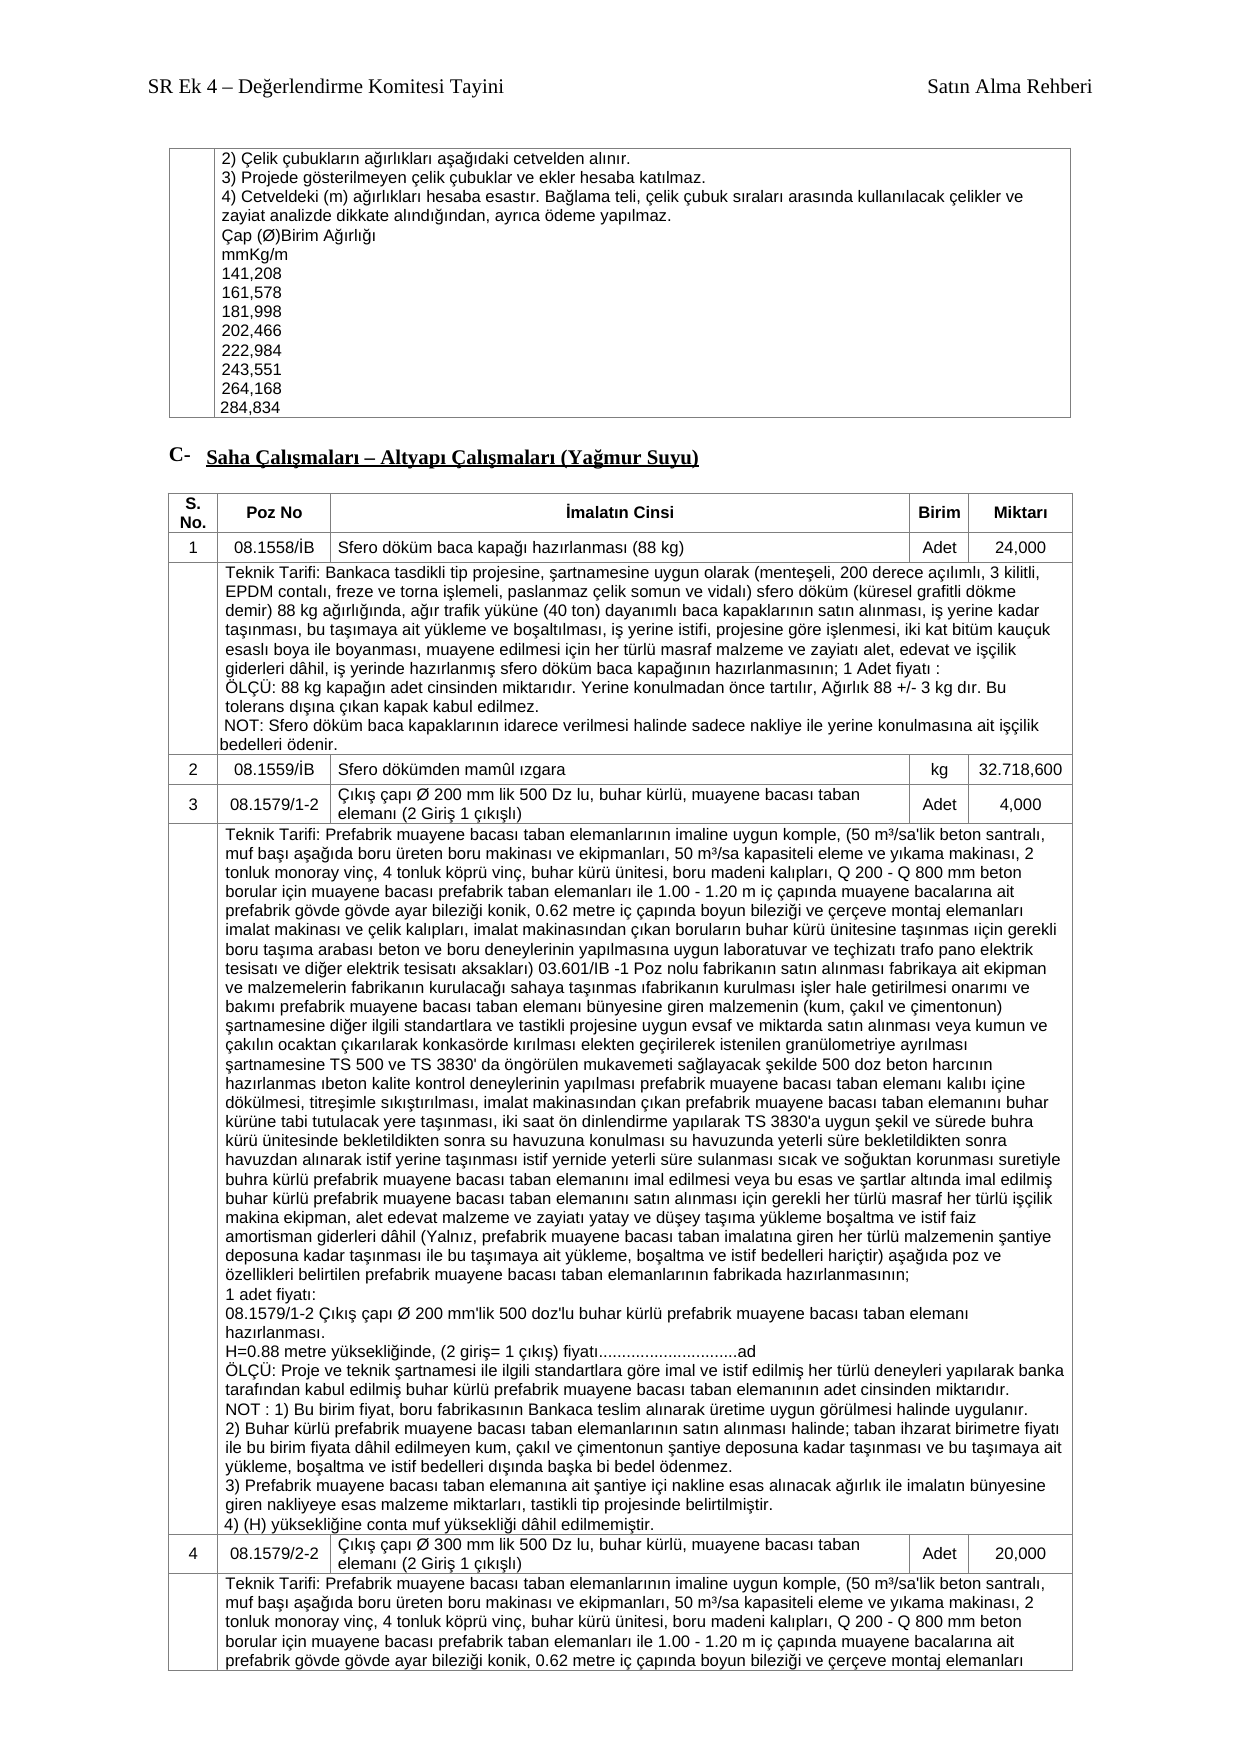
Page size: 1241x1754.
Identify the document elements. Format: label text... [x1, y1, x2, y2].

table_cell Sfero döküm baca kapağı hazırlanması (88 kg) [331, 533, 909, 562]
table_cell 08.1579/2-2 [218, 1535, 330, 1573]
table_cell Teknik Tarifi: Prefabrik muayene bacası taban elemanlarının imaline uygun komple, (50 m³/sa'lik beton santralı, muf başı aşağıda boru üreten boru makinası ve ekipmanları, 50 m³/sa kapasiteli eleme ve yıkama makinası, 2 tonluk monoray vinç, 4 tonluk köprü vinç, buhar kürü ünitesi, boru madeni kalıpları, Q 200 - Q 800 mm beton borular için muayene bacası prefabrik taban elemanları ile 1.00 - 1.20 m iç çapında muayene bacalarına ait prefabrik gövde gövde ayar bileziği konik, 0.62 metre iç çapında boyun bileziği ve çerçeve montaj elemanları imalat makinası ve çelik kalıpları, imalat makinasından çıkan boruların buhar kürü ünitesine taşınmas ıiçin gerekli boru taşıma arabası beton ve boru deneylerinin yapılmasına uygun laboratuvar ve teçhizatı trafo pano elektrik tesisatı ve diğer elektrik tesisatı aksakları) 03.601/IB -1 Poz nolu fabrikanın satın alınması fabrikaya ait ekipman ve malzemelerin fabrikanın kurulacağı sahaya taşınmas ıfabrikanın kurulması işler hale getirilmesi onarımı ve bakımı prefabrik muayene bacası taban elemanı bünyesine giren malzemenin (kum, çakıl ve çimentonun) şartnamesine diğer ilgili standartlara ve tastikli projesine uygun evsaf ve miktarda satın alınması veya kumun ve çakılın ocaktan çıkarılarak konkasörde kırılması elekten geçirilerek istenilen granülometriye ayrılması şartnamesine TS 500 ve TS 3830' da öngörülen mukavemeti sağlayacak şekilde 500 doz beton harcının hazırlanmas ıbeton kalite kontrol deneylerinin yapılması prefabrik muayene bacası taban elemanı kalıbı içine dökülmesi, titreşimle sıkıştırılması, imalat makinasından çıkan prefabrik muayene bacası taban elemanını buhar kürüne tabi tutulacak yere taşınması, iki saat ön dinlendirme yapılarak TS 3830'a uygun şekil ve sürede buhra kürü ünitesinde bekletildikten sonra su havuzuna konulması su havuzunda yeterli süre bekletildikten sonra havuzdan alınarak istif yerine taşınması istif yernide yeterli süre sulanması sıcak ve soğuktan korunması suretiyle buhra kürlü prefabrik muayene bacası taban elemanını imal edilmesi veya bu esas ve şartlar altında imal edilmiş buhar kürlü prefabrik muayene bacası taban elemanını satın alınması için gerekli her türlü masraf her türlü işçilik makina ekipman, alet edevat malzeme ve zayiatı yatay ve düşey taşıma yükleme boşaltma ve istif faiz amortisman giderleri dâhil (Yalnız, prefabrik muayene bacası taban imalatına giren her türlü malzemenin şantiye deposuna kadar taşınması ile bu taşımaya ait yükleme, boşaltma ve istif bedelleri hariçtir) aşağıda poz ve özellikleri belirtilen prefabrik muayene bacası taban elemanlarının fabrikada hazırlanmasının; 1 adet fiyatı: 08.1579/1-2 Çıkış çapı Ø 200 mm'lik 500 doz'lu buhar kürlü prefabrik muayene bacası taban elemanı hazırlanması. H=0.88 metre yüksekliğinde, (2 giriş= 1 çıkış) fiyatı..............................ad ÖLÇÜ: Proje ve teknik şartnamesi ile ilgili standartlara göre imal ve istif edilmiş her türlü deneyleri yapılarak banka tarafından kabul edilmiş buhar kürlü prefabrik muayene bacası taban elemanının adet cinsinden miktarıdır. NOT : 1) Bu birim fiyat, boru fabrikasının Bankaca teslim alınarak üretime uygun görülmesi halinde uygulanır. 2) Buhar kürlü prefabrik muayene bacası taban elemanlarının satın alınması halinde; taban ihzarat birimetre fiyatı ile bu birim fiyata dâhil edilmeyen kum, çakıl ve çimentonun şantiye deposuna kadar taşınması ve bu taşımaya ait yükleme, boşaltma ve istif bedelleri dışında başka bi bedel ödenmez. 3) Prefabrik muayene bacası taban elemanına ait şantiye içi nakline esas alınacak ağırlık ile imalatın bünyesine giren nakliyeye esas malzeme miktarları, tastikli tip projesinde belirtilmiştir. 4) (H) yüksekliğine conta muf yüksekliği dâhil edilmemiştir. [218, 824, 1072, 1533]
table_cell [215, 149, 1070, 417]
table_cell 08.1579/1-2 [218, 785, 330, 823]
table_cell 4 [169, 1535, 217, 1573]
table_cell Sfero dökümden mamûl ızgara [331, 755, 909, 784]
table_cell [170, 149, 214, 417]
table_header S. No. [169, 494, 217, 532]
table_cell 3 [169, 785, 217, 823]
table_cell [169, 563, 217, 754]
table_cell 24,000 [969, 533, 1072, 562]
table_cell [169, 1574, 217, 1670]
table_cell 4,000 [969, 785, 1072, 823]
table_cell Adet [910, 533, 968, 562]
list Saha Çalışmaları – Altyapı Çalışmaları (Yağmur Suyu) [168, 442, 1093, 469]
table_cell 08.1558/İB [218, 533, 330, 562]
table_cell 32.718,600 [969, 755, 1072, 784]
table_header Poz No [218, 494, 330, 532]
table_header İmalatın Cinsi [331, 494, 909, 532]
table_header Miktarı [969, 494, 1072, 532]
table_cell kg [910, 755, 968, 784]
table_cell Teknik Tarifi: Bankaca tasdikli tip projesine, şartnamesine uygun olarak (menteşeli, 200 derece açılımlı, 3 kilitli, EPDM contalı, freze ve torna işlemeli, paslanmaz çelik somun ve vidalı) sfero döküm (küresel grafitli dökme demir) 88 kg ağırlığında, ağır trafik yüküne (40 ton) dayanımlı baca kapaklarının satın alınması, iş yerine kadar taşınması, bu taşımaya ait yükleme ve boşaltılması, iş yerine istifi, projesine göre işlenmesi, iki kat bitüm kauçuk esaslı boya ile boyanması, muayene edilmesi için her türlü masraf malzeme ve zayiatı alet, edevat ve işçilik giderleri dâhil, iş yerinde hazırlanmış sfero döküm baca kapağının hazırlanmasının; 1 Adet fiyatı : ÖLÇÜ: 88 kg kapağın adet cinsinden miktarıdır. Yerine konulmadan önce tartılır, Ağırlık 88 +/- 3 kg dır. Bu tolerans dışına çıkan kapak kabul edilmez. NOT: Sfero döküm baca kapaklarının idarece verilmesi halinde sadece nakliye ile yerine konulmasına ait işçilik bedelleri ödenir. [218, 563, 1072, 754]
table_cell 2 [169, 755, 217, 784]
table_cell Çıkış çapı Ø 300 mm lik 500 Dz lu, buhar kürlü, muayene bacası taban elemanı (2 Giriş 1 çıkışlı) [331, 1535, 909, 1573]
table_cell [218, 1574, 1072, 1670]
table_cell 20,000 [969, 1535, 1072, 1573]
table_cell Adet [910, 785, 968, 823]
table_cell 1 [169, 533, 217, 562]
table_cell [169, 824, 217, 1533]
table_cell Adet [910, 1535, 968, 1573]
table_cell Çıkış çapı Ø 200 mm lik 500 Dz lu, buhar kürlü, muayene bacası taban elemanı (2 Giriş 1 çıkışlı) [331, 785, 909, 823]
table_header Birim [910, 494, 968, 532]
table_cell 08.1559/İB [218, 755, 330, 784]
